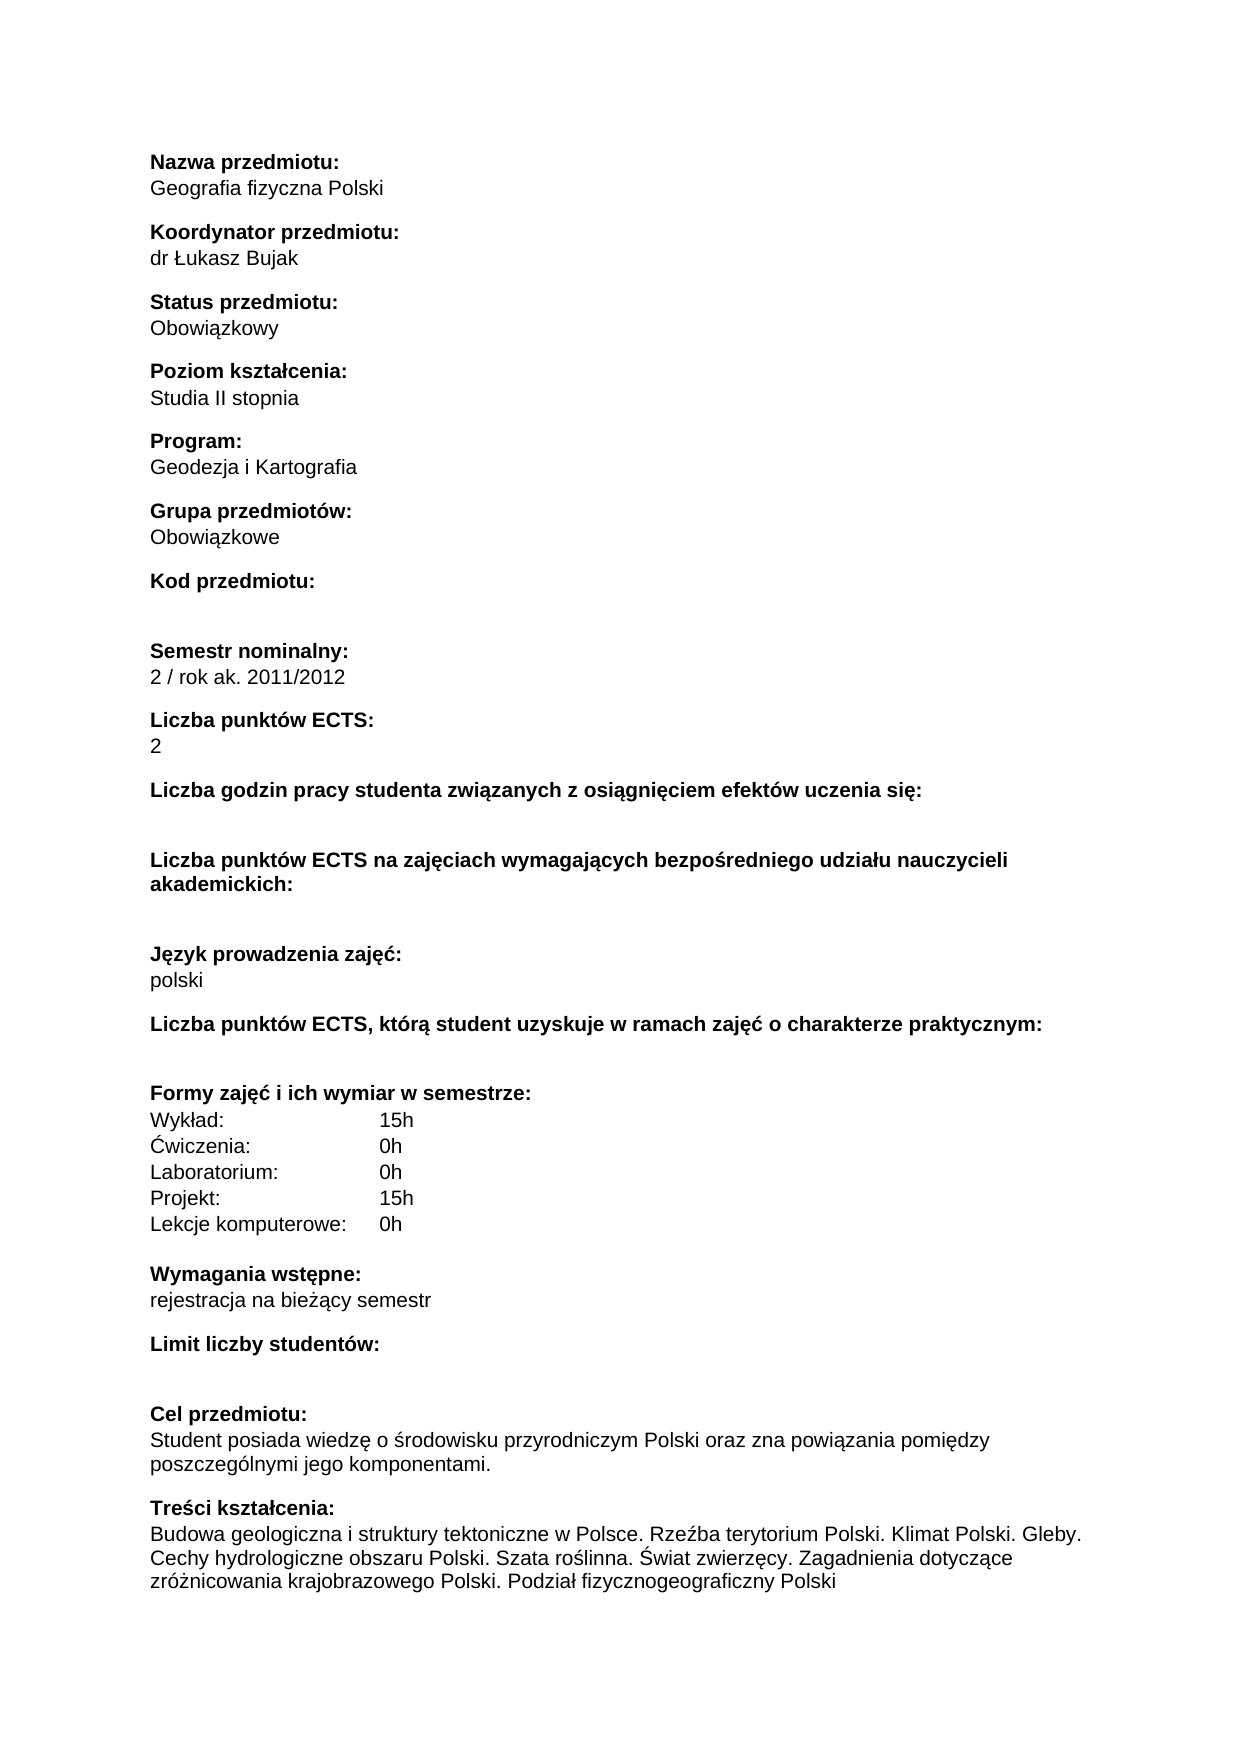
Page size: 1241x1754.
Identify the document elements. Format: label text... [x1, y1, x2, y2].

table_cell Projekt: [140, 1186, 367, 1210]
text Semestr nominalny: [150, 638, 1090, 662]
table_cell Ćwiczenia: [140, 1134, 367, 1158]
text Limit liczby studentów: [150, 1332, 1090, 1356]
text Geodezja i Kartografia [150, 455, 1090, 479]
text Budowa geologiczna i struktury tektoniczne w Polsce. Rzeźba terytorium Polski. Klimat Polski. Gleby. Cechy hydrologiczne obszaru Polski. Szata roślinna. Świat zwierzęcy. Zagadnienia dotyczące zróżnicowania krajobrazowego Polski. Podział fizycznogeograficzny Polski [150, 1521, 1090, 1593]
text Program: [150, 429, 1090, 453]
text Cel przedmiotu: [150, 1402, 1090, 1426]
table_header 15h [369, 1108, 597, 1132]
text Formy zajęć i ich wymiar w semestrze: [150, 1081, 1090, 1105]
text Obowiązkowe [150, 525, 1090, 549]
text Treści kształcenia: [150, 1495, 1090, 1519]
text dr Łukasz Bujak [150, 246, 1090, 270]
table_cell 15h [369, 1184, 597, 1210]
text Liczba punktów ECTS, którą student uzyskuje w ramach zajęć o charakterze praktycznym: [150, 1011, 1090, 1035]
text Nazwa przedmiotu: [150, 150, 1090, 174]
text Wymagania wstępne: [150, 1262, 1090, 1286]
text Geografia fizyczna Polski [150, 176, 1090, 200]
table_cell Laboratorium: [140, 1160, 367, 1184]
text Liczba punktów ECTS na zajęciach wymagających bezpośredniego udziału nauczycieli akademickich: [150, 848, 1090, 896]
table_cell Lekcje komputerowe: [140, 1212, 367, 1236]
text Poziom kształcenia: [150, 359, 1090, 383]
table_cell 0h [369, 1158, 597, 1184]
text 2 [150, 734, 1090, 758]
text Studia II stopnia [150, 385, 1090, 409]
text 2 / rok ak. 2011/2012 [150, 664, 1090, 688]
table_header Wykład: [140, 1108, 367, 1132]
table_cell 0h [369, 1210, 597, 1236]
text Student posiada wiedzę o środowisku przyrodniczym Polski oraz zna powiązania pomiędzy poszczególnymi jego komponentami. [150, 1428, 1090, 1476]
table_cell 0h [369, 1132, 597, 1158]
text rejestracja na bieżący semestr [150, 1288, 1090, 1312]
text Grupa przedmiotów: [150, 499, 1090, 523]
text Język prowadzenia zajęć: [150, 942, 1090, 966]
text Liczba punktów ECTS: [150, 708, 1090, 732]
text Koordynator przedmiotu: [150, 220, 1090, 244]
text Obowiązkowy [150, 316, 1090, 339]
text Status przedmiotu: [150, 289, 1090, 313]
text Liczba godzin pracy studenta związanych z osiągnięciem efektów uczenia się: [150, 778, 1090, 802]
text polski [150, 968, 1090, 992]
text Kod przedmiotu: [150, 569, 1090, 593]
